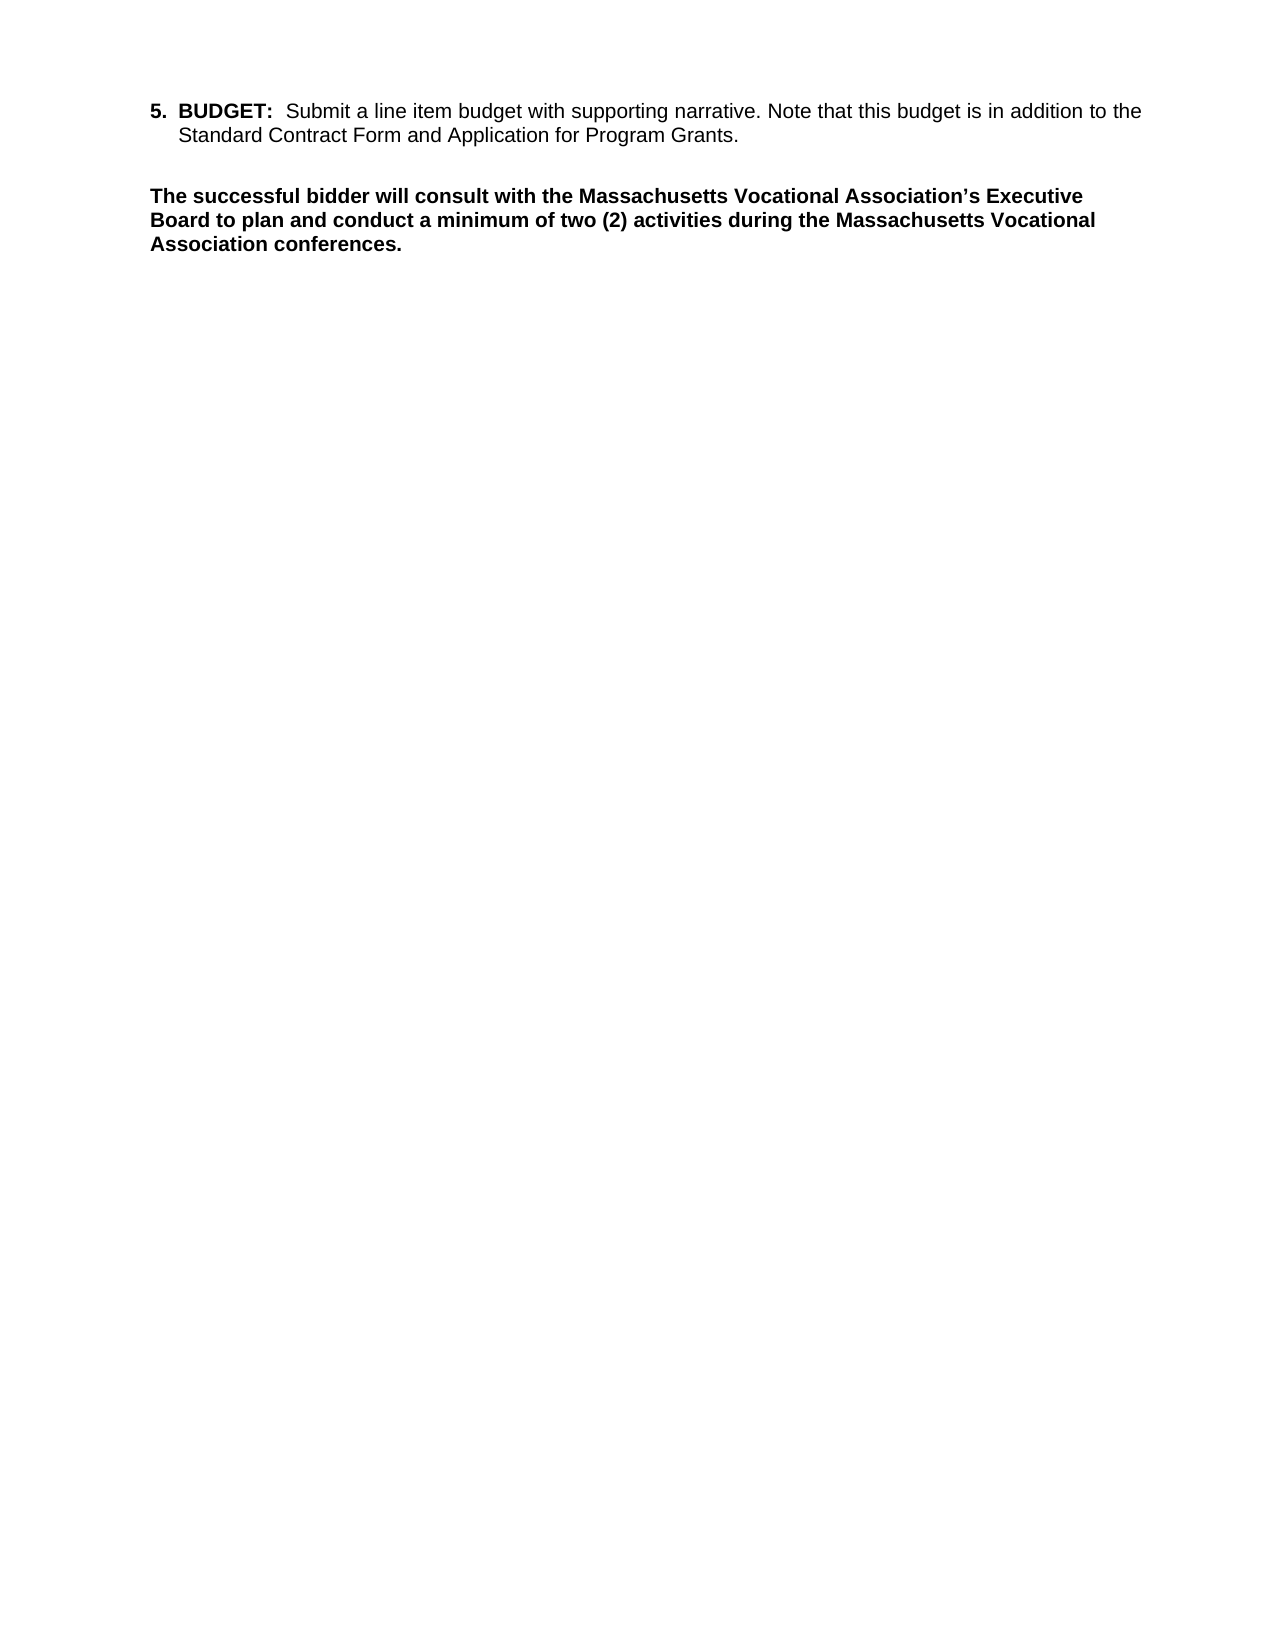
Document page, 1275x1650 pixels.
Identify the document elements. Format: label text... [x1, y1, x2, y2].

text The successful bidder will consult with the Massachusetts Vocational Association’s Executive Board to plan and conduct a minimum of two (2) activities during the Massachusetts Vocational Association conferences. [150, 184, 1125, 256]
subtitle 5. BUDGET: Submit a line item budget with supporting narrative. Note that this budget is in addition to the Standard Contract Form and Application for Program Grants. [150, 99, 1144, 147]
